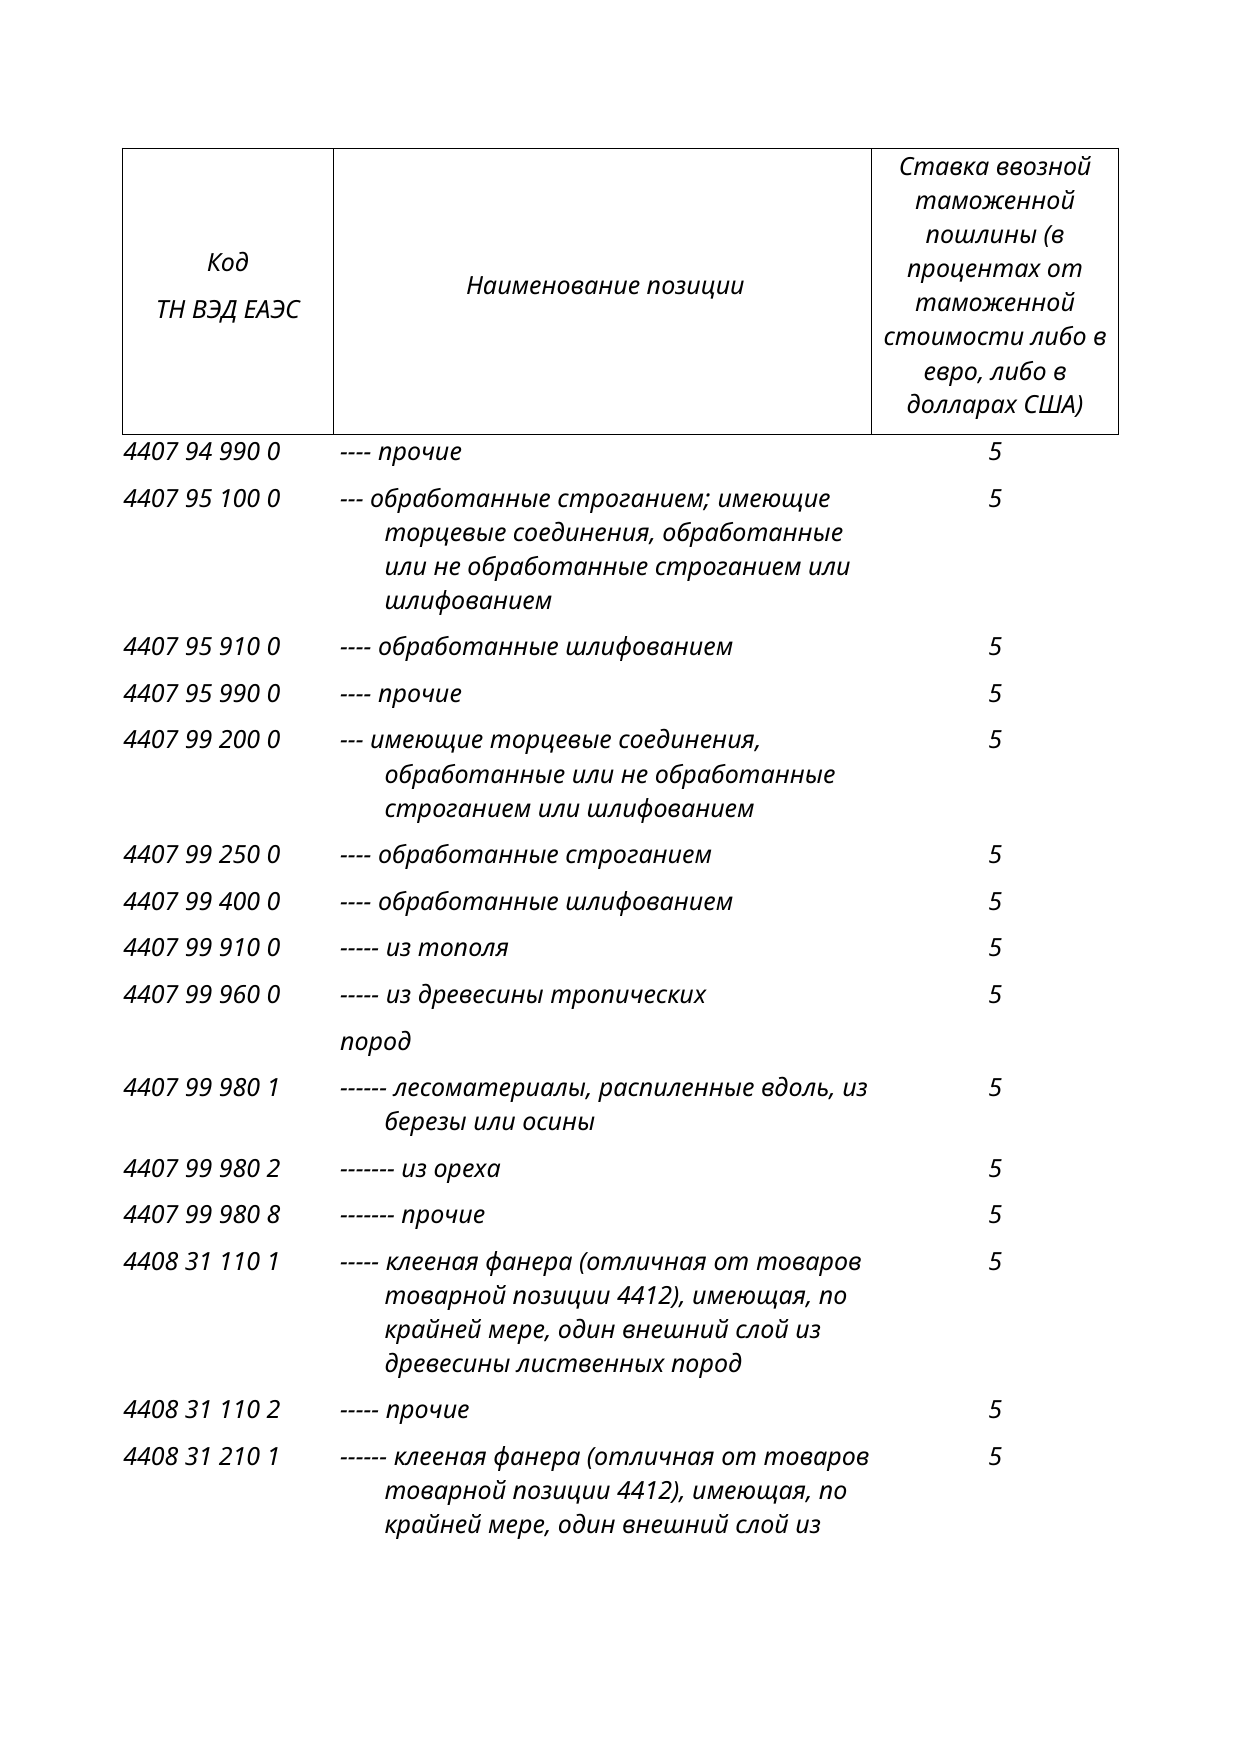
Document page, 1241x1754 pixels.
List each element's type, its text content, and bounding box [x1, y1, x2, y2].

table_cell --- имеющие торцевые соединения, обработанные или не обработанные строганием или шлифованием [333, 722, 872, 837]
table_cell 4407 99 200 0 [122, 722, 333, 837]
table_cell 4407 99 980 8 [122, 1197, 333, 1243]
table_cell ---- обработанные шлифованием [333, 629, 872, 676]
table_cell 4407 99 980 2 [122, 1150, 333, 1197]
table_cell 5 [872, 629, 1118, 676]
table_cell 4407 95 910 0 [122, 629, 333, 676]
table_cell 4407 95 990 0 [122, 676, 333, 722]
table_cell 5 [872, 1244, 1118, 1392]
table_cell 4407 95 100 0 [122, 480, 333, 629]
table_cell 5 [872, 480, 1118, 629]
table_cell 4407 94 990 0 [122, 435, 333, 480]
table_cell 5 [872, 1070, 1118, 1150]
table_cell 4408 31 110 1 [122, 1244, 333, 1392]
table_cell ------ лесоматериалы, распиленные вдоль, из березы или осины [333, 1070, 872, 1150]
table_header Наименование позиции [334, 149, 871, 434]
table_cell 4408 31 110 2 [122, 1392, 333, 1439]
table_cell ------- прочие [333, 1197, 872, 1243]
table_cell 5 [872, 977, 1118, 1070]
table_cell 5 [872, 1150, 1118, 1197]
table_cell 5 [872, 884, 1118, 930]
table_cell ---- прочие [333, 435, 872, 480]
table_cell 4407 99 250 0 [122, 837, 333, 883]
table_cell 4407 99 980 1 [122, 1070, 333, 1150]
table_cell 4407 99 400 0 [122, 884, 333, 930]
table_cell --- обработанные строганием; имеющие торцевые соединения, обработанные или не обработанные строганием или шлифованием [333, 480, 872, 629]
table_cell ---- обработанные строганием [333, 837, 872, 883]
table_cell 4407 99 960 0 [122, 977, 333, 1070]
table_header Ставка ввозной таможенной пошлины (в процентах от таможенной стоимости либо в евро, либо в долларах США) [872, 149, 1118, 434]
table_cell ----- клееная фанера (отличная от товаров товарной позиции 4412), имеющая, по крайней мере, один внешний слой из древесины лиственных пород [333, 1244, 872, 1392]
table_header Код ТН ВЭД ЕАЭС [123, 149, 333, 434]
table_cell 5 [872, 676, 1118, 722]
table_cell 4407 99 910 0 [122, 930, 333, 977]
table_cell 5 [872, 1197, 1118, 1243]
table_cell ----- прочие [333, 1392, 872, 1439]
table_cell 5 [872, 1439, 1118, 1541]
table_cell 5 [872, 1392, 1118, 1439]
table_cell ----- из тополя [333, 930, 872, 977]
table_cell ------- из ореха [333, 1150, 872, 1197]
table_cell 5 [872, 435, 1118, 480]
table_cell 4408 31 210 1 [122, 1439, 333, 1541]
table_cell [333, 1439, 872, 1541]
table_cell 5 [872, 930, 1118, 977]
table_cell 5 [872, 722, 1118, 837]
table_cell ----- из древесины тропических пород [333, 977, 872, 1070]
table_cell 5 [872, 837, 1118, 883]
table_cell ---- обработанные шлифованием [333, 884, 872, 930]
table_cell ---- прочие [333, 676, 872, 722]
